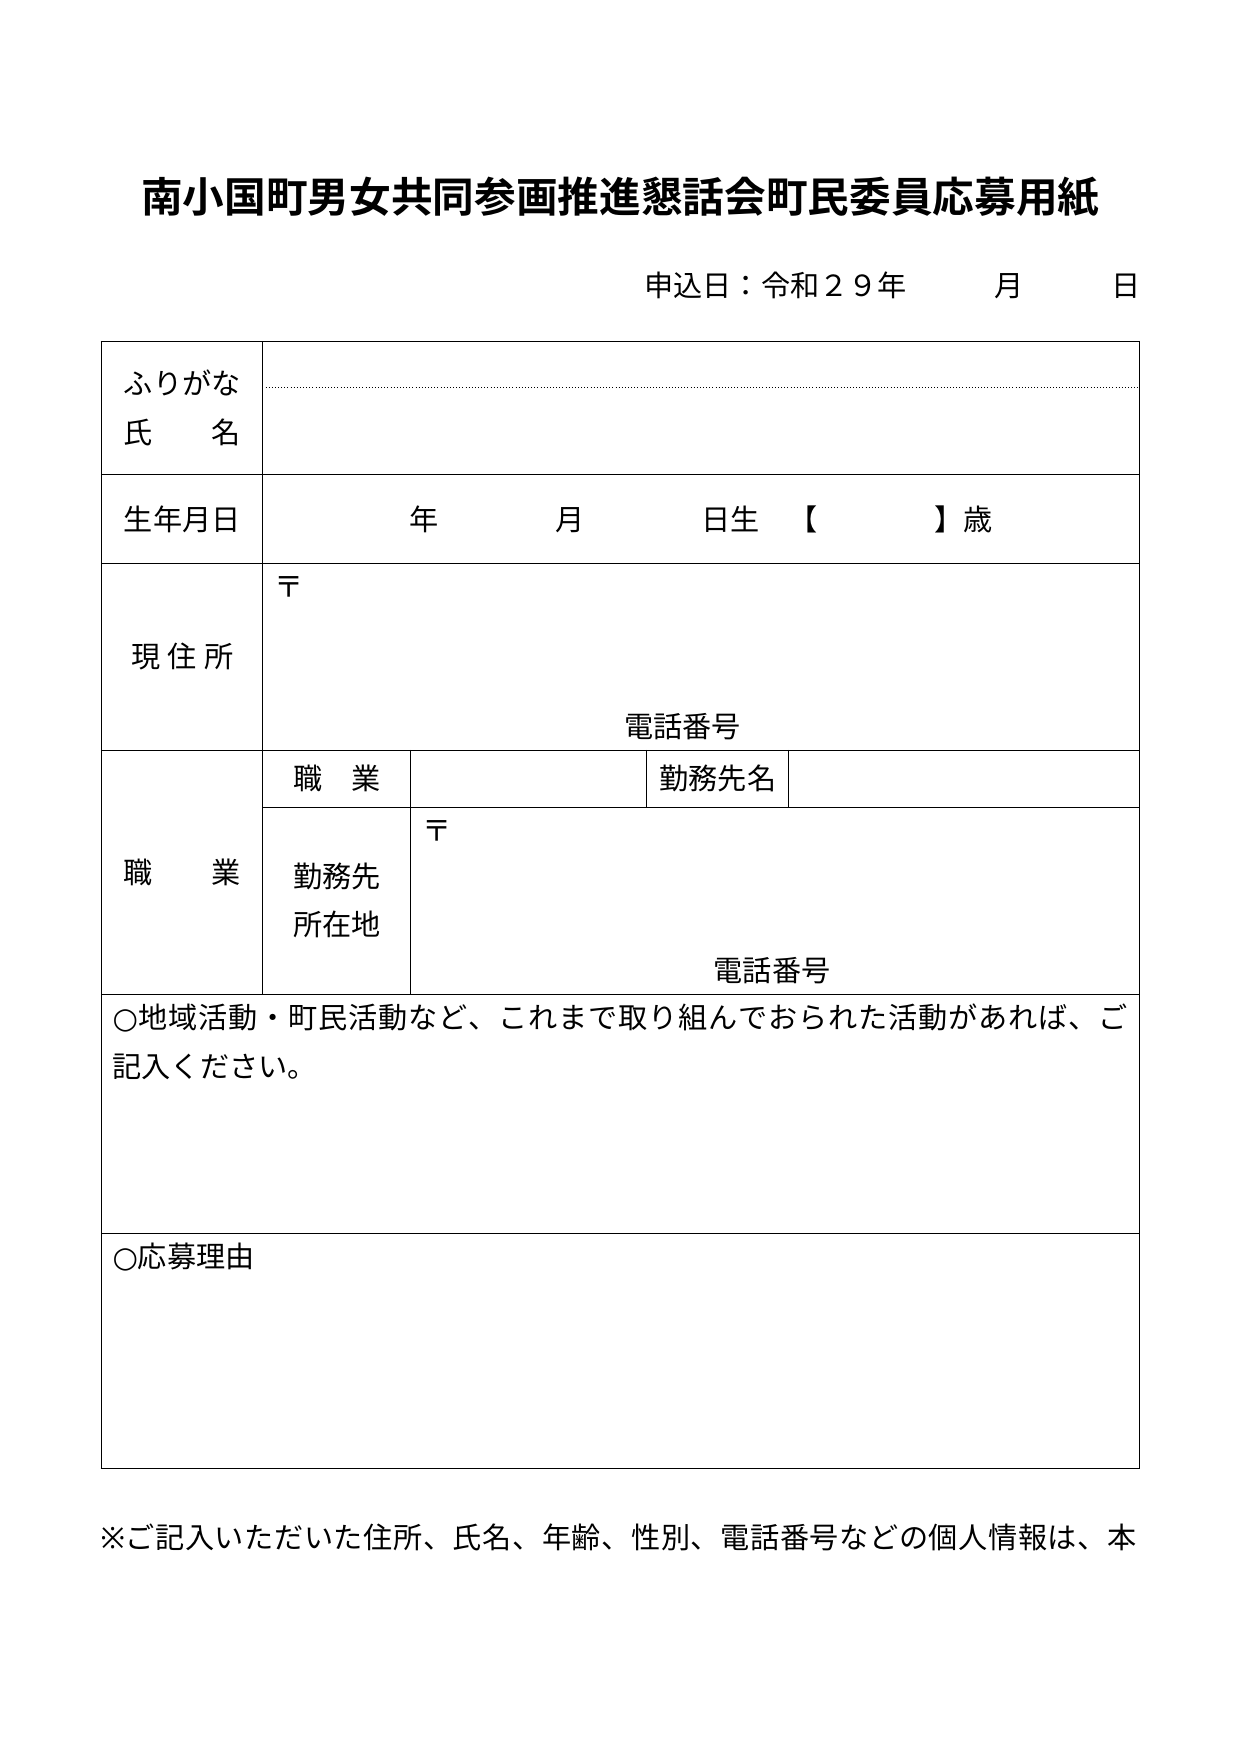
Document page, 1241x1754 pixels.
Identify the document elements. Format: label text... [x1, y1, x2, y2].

table_header ふりがな 氏 名 [102, 342, 262, 474]
table_cell 年 月 日生 【 】歳 [263, 475, 1139, 563]
table_cell 現住所 [102, 564, 262, 750]
table_cell 勤務先 所在地 [263, 808, 410, 994]
table_cell ○地域活動・町民活動など、これまで取り組んでおられた活動があれば、ご記入ください。 [102, 995, 1139, 1233]
table_cell 職 業 [102, 751, 262, 994]
text 申込日：令和２９年 月 日 [100, 263, 1140, 305]
table_cell 〒 電話番号 [411, 808, 1139, 994]
table_cell [789, 751, 1139, 807]
table_header [263, 342, 1139, 387]
table_cell 生年月日 [102, 475, 262, 563]
table_cell 勤務先名 [647, 751, 788, 807]
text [100, 1514, 1140, 1557]
table_cell [263, 387, 1139, 474]
text 南小国町男女共同参画推進懇話会町民委員応募用紙 [100, 164, 1140, 225]
table_cell 職 業 [263, 751, 410, 807]
table_cell [411, 751, 646, 807]
table_cell 〒 電話番号 [263, 564, 1139, 750]
table_cell ○応募理由 [102, 1234, 1139, 1468]
